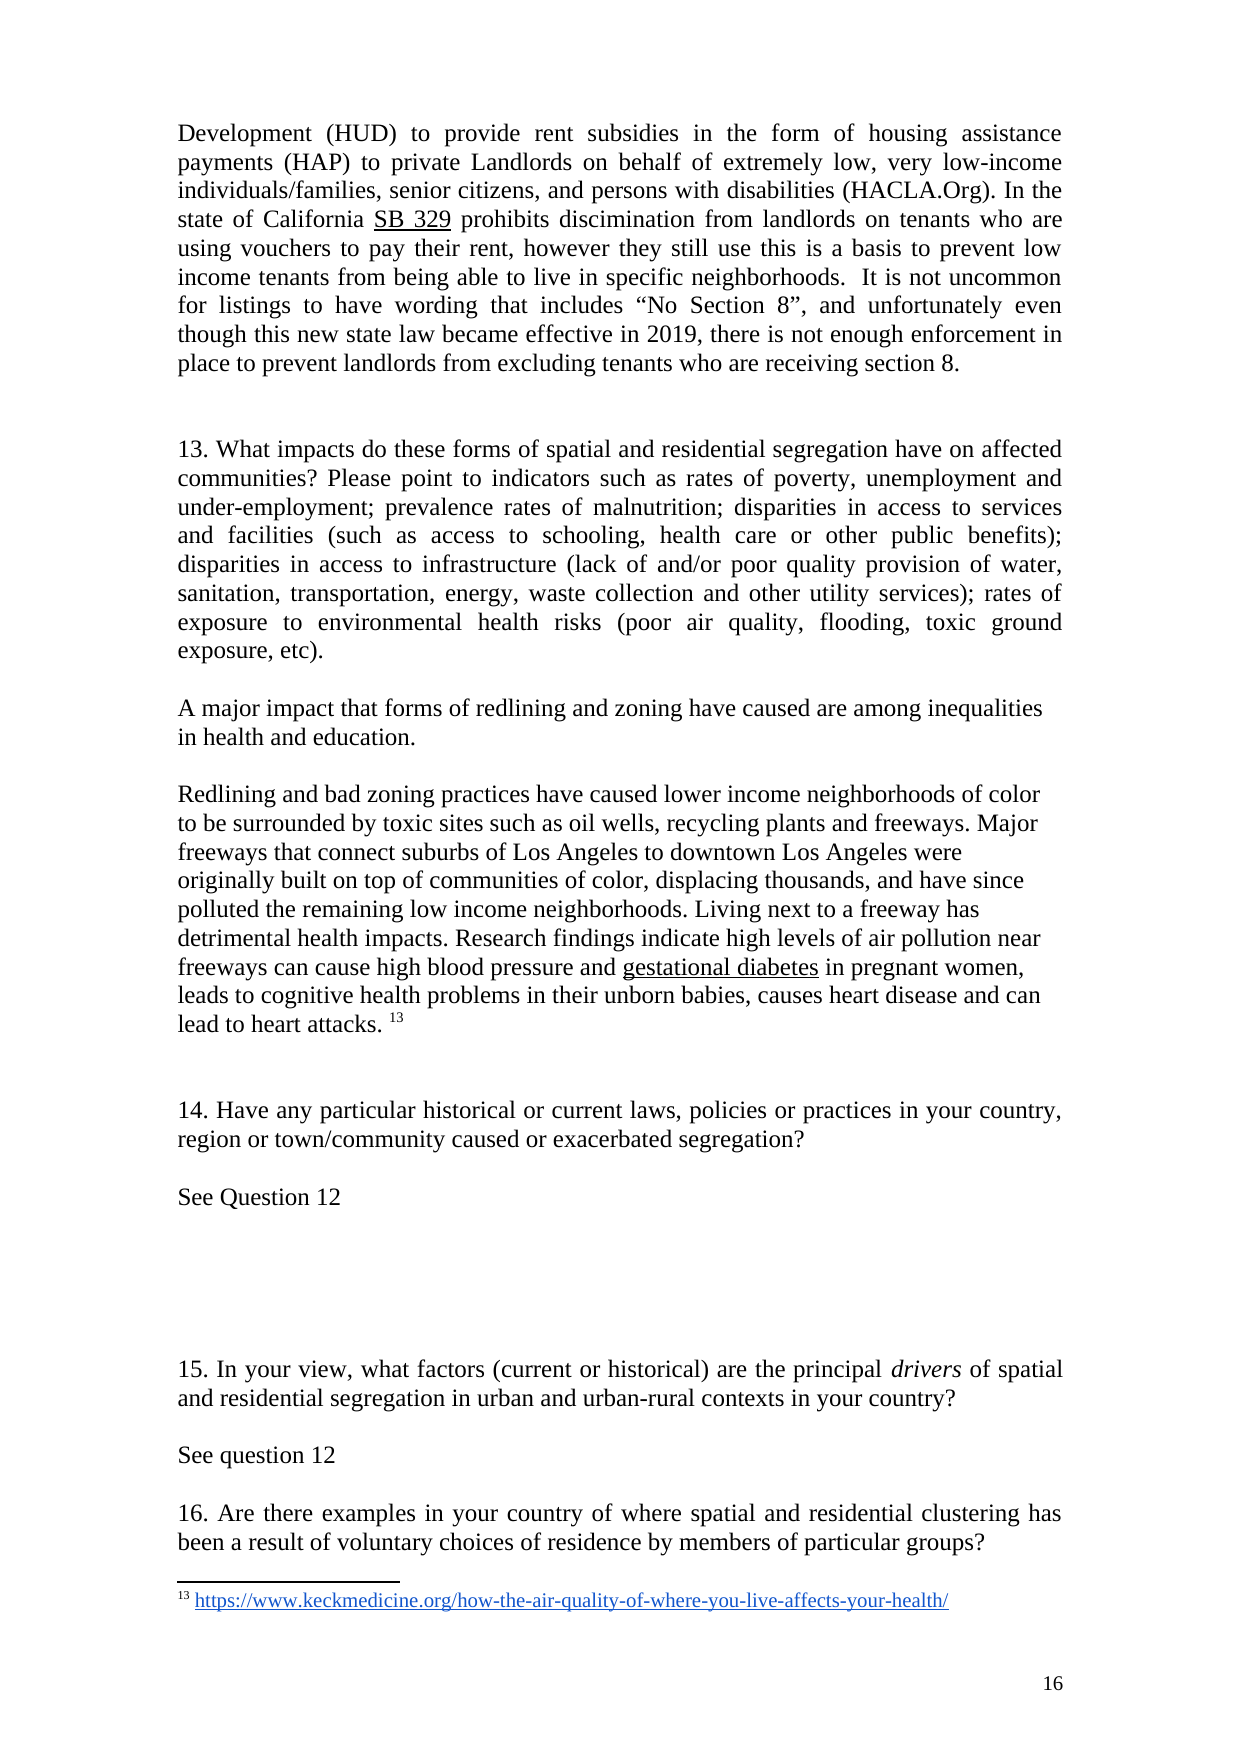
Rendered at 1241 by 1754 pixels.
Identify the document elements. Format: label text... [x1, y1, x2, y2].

text Redlining and bad zoning practices have caused lower income neighborhoods of color to be surrounded by toxic sites such as oil wells, recycling plants and freeways. Major freeways that connect suburbs of Los Angeles to downtown Los Angeles were originally built on top of communities of color, displacing thousands, and have since polluted the remaining low income neighborhoods. Living next to a freeway has detrimental health impacts. Research findings indicate high levels of air pollution near freeways can cause high blood pressure and gestational diabetes in pregnant women, leads to cognitive health problems in their unborn babies, causes heart disease and can lead to heart attacks. [177, 779, 1063, 1038]
text 14. Have any particular historical or current laws, policies or practices in your country, region or town/community caused or exacerbated segregation? [177, 1096, 1063, 1153]
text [177, 204, 1063, 377]
text See Question 12 [177, 1182, 1063, 1211]
text See question 12 [177, 1441, 1063, 1469]
text 15. In your view, what factors (current or historical) are the principal drivers of spatial and residential segregation in urban and urban-rural contexts in your country? [177, 1354, 1063, 1412]
text 13. What impacts do these forms of spatial and residential segregation have on affected communities? Please point to indicators such as rates of poverty, unemployment and under-employment; prevalence rates of malnutrition; disparities in access to services and facilities (such as access to schooling, health care or other public benefits); disparities in access to infrastructure (lack of and/or poor quality provision of water, sanitation, transportation, energy, waste collection and other utility services); rates of exposure to environmental health risks (poor air quality, flooding, toxic ground exposure, etc). [177, 434, 1063, 664]
text 16. Are there examples in your country of where spatial and residential clustering has been a result of voluntary choices of residence by members of particular groups? [177, 1498, 1063, 1556]
text A major impact that forms of redlining and zoning have caused are among inequalities in health and education. [177, 693, 1063, 751]
